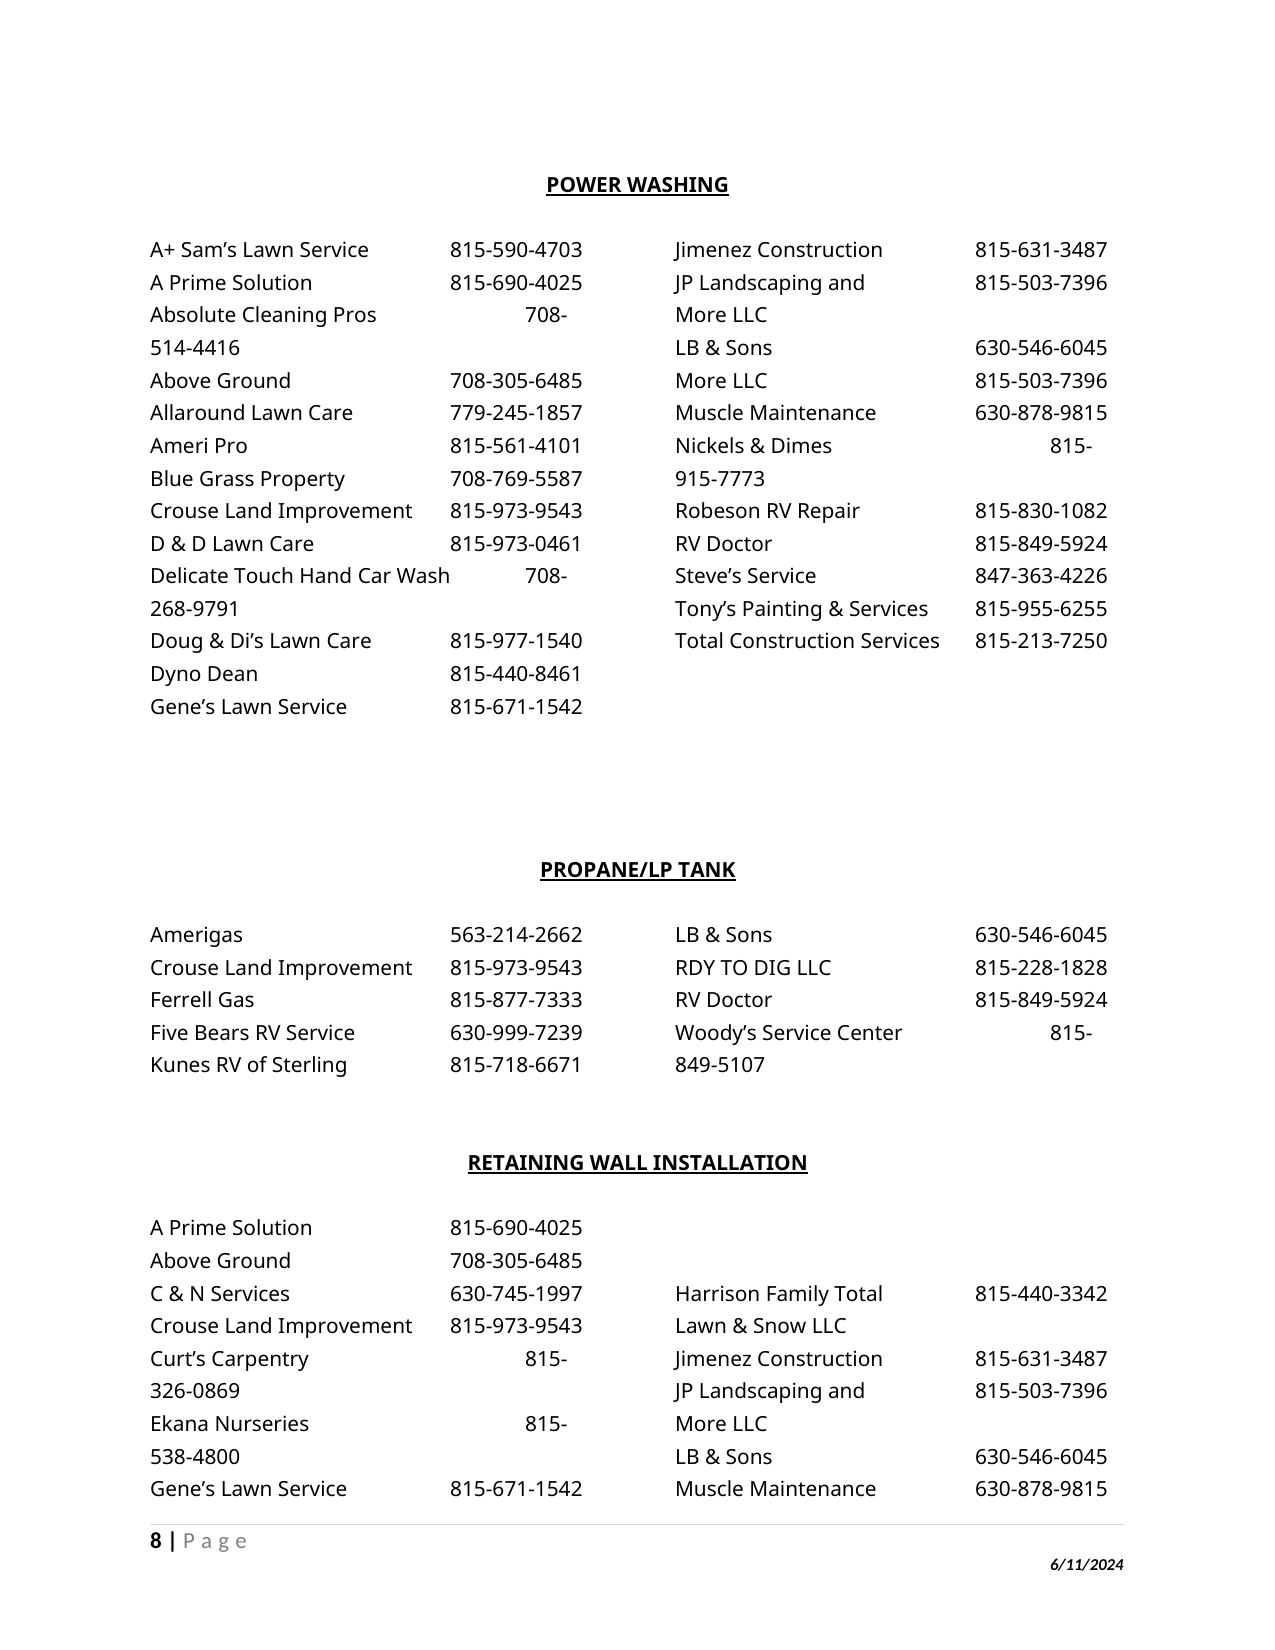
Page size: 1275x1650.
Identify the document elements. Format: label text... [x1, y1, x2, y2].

text Crouse Land Improvement 815-973-9543 [150, 1311, 600, 1340]
text Amerigas 563-214-2662 [150, 920, 600, 948]
text Five Bears RV Service 630-999-7239 [150, 1018, 600, 1046]
text Robeson RV Repair 815-830-1082 [675, 496, 1125, 525]
text JP Landscaping and 815-503-7396 [675, 1377, 1125, 1405]
text RDY TO DIG LLC 815-228-1828 [675, 953, 1125, 981]
text Above Ground 708-305-6485 [150, 1246, 600, 1274]
text Ekana Nurseries 815-538-4800 [150, 1409, 600, 1470]
text Above Ground 708-305-6485 [150, 366, 600, 394]
text Gene’s Lawn Service 815-671-1542 [150, 1474, 600, 1503]
text Woody’s Service Center 815-849-5107 [675, 1018, 1125, 1079]
text Absolute Cleaning Pros 708-514-4416 [150, 301, 600, 362]
text A+ Sam’s Lawn Service 815-590-4703 [150, 235, 600, 264]
text Harrison Family Total 815-440-3342 [675, 1279, 1125, 1307]
text Steve’s Service 847-363-4226 [675, 561, 1125, 590]
text LB & Sons 630-546-6045 [675, 333, 1125, 362]
text Ameri Pro 815-561-4101 [150, 431, 600, 459]
text Muscle Maintenance 630-878-9815 [675, 1474, 1125, 1503]
text Delicate Touch Hand Car Wash 708-268-9791 [150, 561, 600, 622]
text More LLC [675, 301, 1125, 329]
text Crouse Land Improvement 815-973-9543 [150, 496, 600, 525]
text RV Doctor 815-849-5924 [675, 529, 1125, 557]
text More LLC 815-503-7396 [675, 366, 1125, 394]
text Muscle Maintenance 630-878-9815 [675, 398, 1125, 427]
text Doug & Di’s Lawn Care 815-977-1540 [150, 627, 600, 655]
text Jimenez Construction 815-631-3487 [675, 1344, 1125, 1372]
text Curt’s Carpentry 815-326-0869 [150, 1344, 600, 1405]
text Nickels & Dimes 815-915-7773 [675, 431, 1125, 492]
text JP Landscaping and 815-503-7396 [675, 268, 1125, 296]
text Allaround Lawn Care 779-245-1857 [150, 398, 600, 427]
text RETAINING WALL INSTALLATION [150, 1148, 1125, 1177]
text More LLC [675, 1409, 1125, 1438]
text D & D Lawn Care 815-973-0461 [150, 529, 600, 557]
text LB & Sons 630-546-6045 [675, 1442, 1125, 1470]
text LB & Sons 630-546-6045 [675, 920, 1125, 948]
text Crouse Land Improvement 815-973-9543 [150, 953, 600, 981]
text Ferrell Gas 815-877-7333 [150, 985, 600, 1014]
text RV Doctor 815-849-5924 [675, 985, 1125, 1014]
text C & N Services 630-745-1997 [150, 1279, 600, 1307]
text POWER WASHING [150, 170, 1125, 199]
text Kunes RV of Sterling 815-718-6671 [150, 1051, 600, 1079]
text Dyno Dean 815-440-8461 [150, 659, 600, 688]
text Gene’s Lawn Service 815-671-1542 [150, 692, 600, 720]
text A Prime Solution 815-690-4025 [150, 1213, 600, 1242]
text A Prime Solution 815-690-4025 [150, 268, 600, 296]
text Jimenez Construction 815-631-3487 [675, 235, 1125, 264]
text Tony’s Painting & Services 815-955-6255 [675, 594, 1125, 622]
text Blue Grass Property 708-769-5587 [150, 464, 600, 492]
text PROPANE/LP TANK [150, 855, 1125, 883]
text Lawn & Snow LLC [675, 1311, 1125, 1340]
text Total Construction Services 815-213-7250 [675, 627, 1125, 655]
